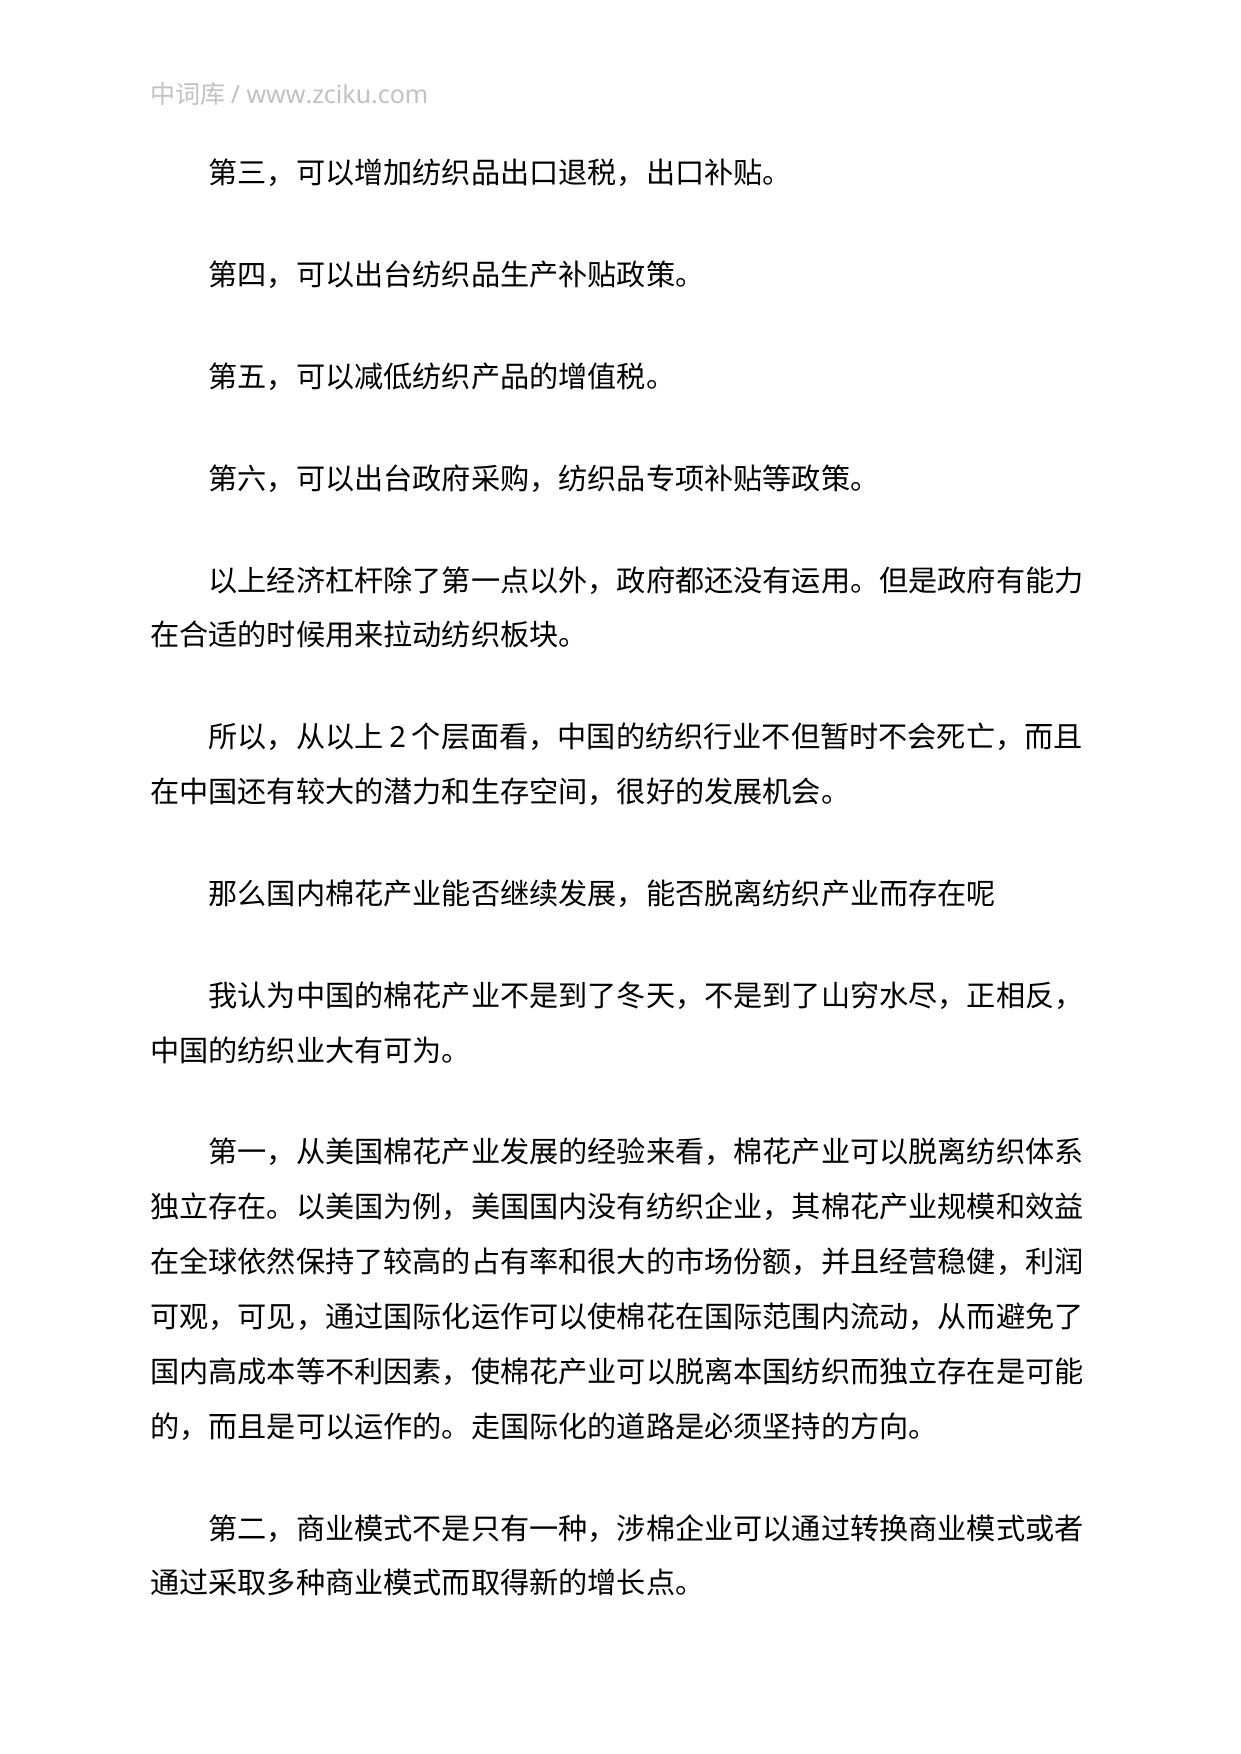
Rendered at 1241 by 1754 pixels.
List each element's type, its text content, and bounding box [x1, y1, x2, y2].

text 第六，可以出台政府采购，纺织品专项补贴等政策。 [150, 455, 1090, 498]
text 我认为中国的棉花产业不是到了冬天，不是到了山穷水尽，正相反，中国的纺织业大有可为。 [150, 972, 1090, 1069]
text 第二，商业模式不是只有一种，涉棉企业可以通过转换商业模式或者通过采取多种商业模式而取得新的增长点。 [150, 1505, 1090, 1602]
text 那么国内棉花产业能否继续发展，能否脱离纺织产业而存在呢 [150, 871, 1090, 913]
text 第五，可以减低纺织产品的增值税。 [150, 353, 1090, 396]
text 所以，从以上2个层面看，中国的纺织行业不但暂时不会死亡，而且在中国还有较大的潜力和生存空间，很好的发展机会。 [150, 714, 1090, 811]
text 以上经济杠杆除了第一点以外，政府都还没有运用。但是政府有能力在合适的时候用来拉动纺织板块。 [150, 557, 1090, 654]
text 第三，可以增加纺织品出口退税，出口补贴。 [150, 150, 1090, 192]
text 第一，从美国棉花产业发展的经验来看，棉花产业可以脱离纺织体系独立存在。以美国为例，美国国内没有纺织企业，其棉花产业规模和效益在全球依然保持了较高的占有率和很大的市场份额，并且经营稳健，利润可观，可见，通过国际化运作可以使棉花在国际范围内流动，从而避免了国内高成本等不利因素，使棉花产业可以脱离本国纺织而独立存在是可能的，而且是可以运作的。走国际化的道路是必须坚持的方向。 [150, 1129, 1090, 1446]
text 第四，可以出台纺织品生产补贴政策。 [150, 252, 1090, 294]
